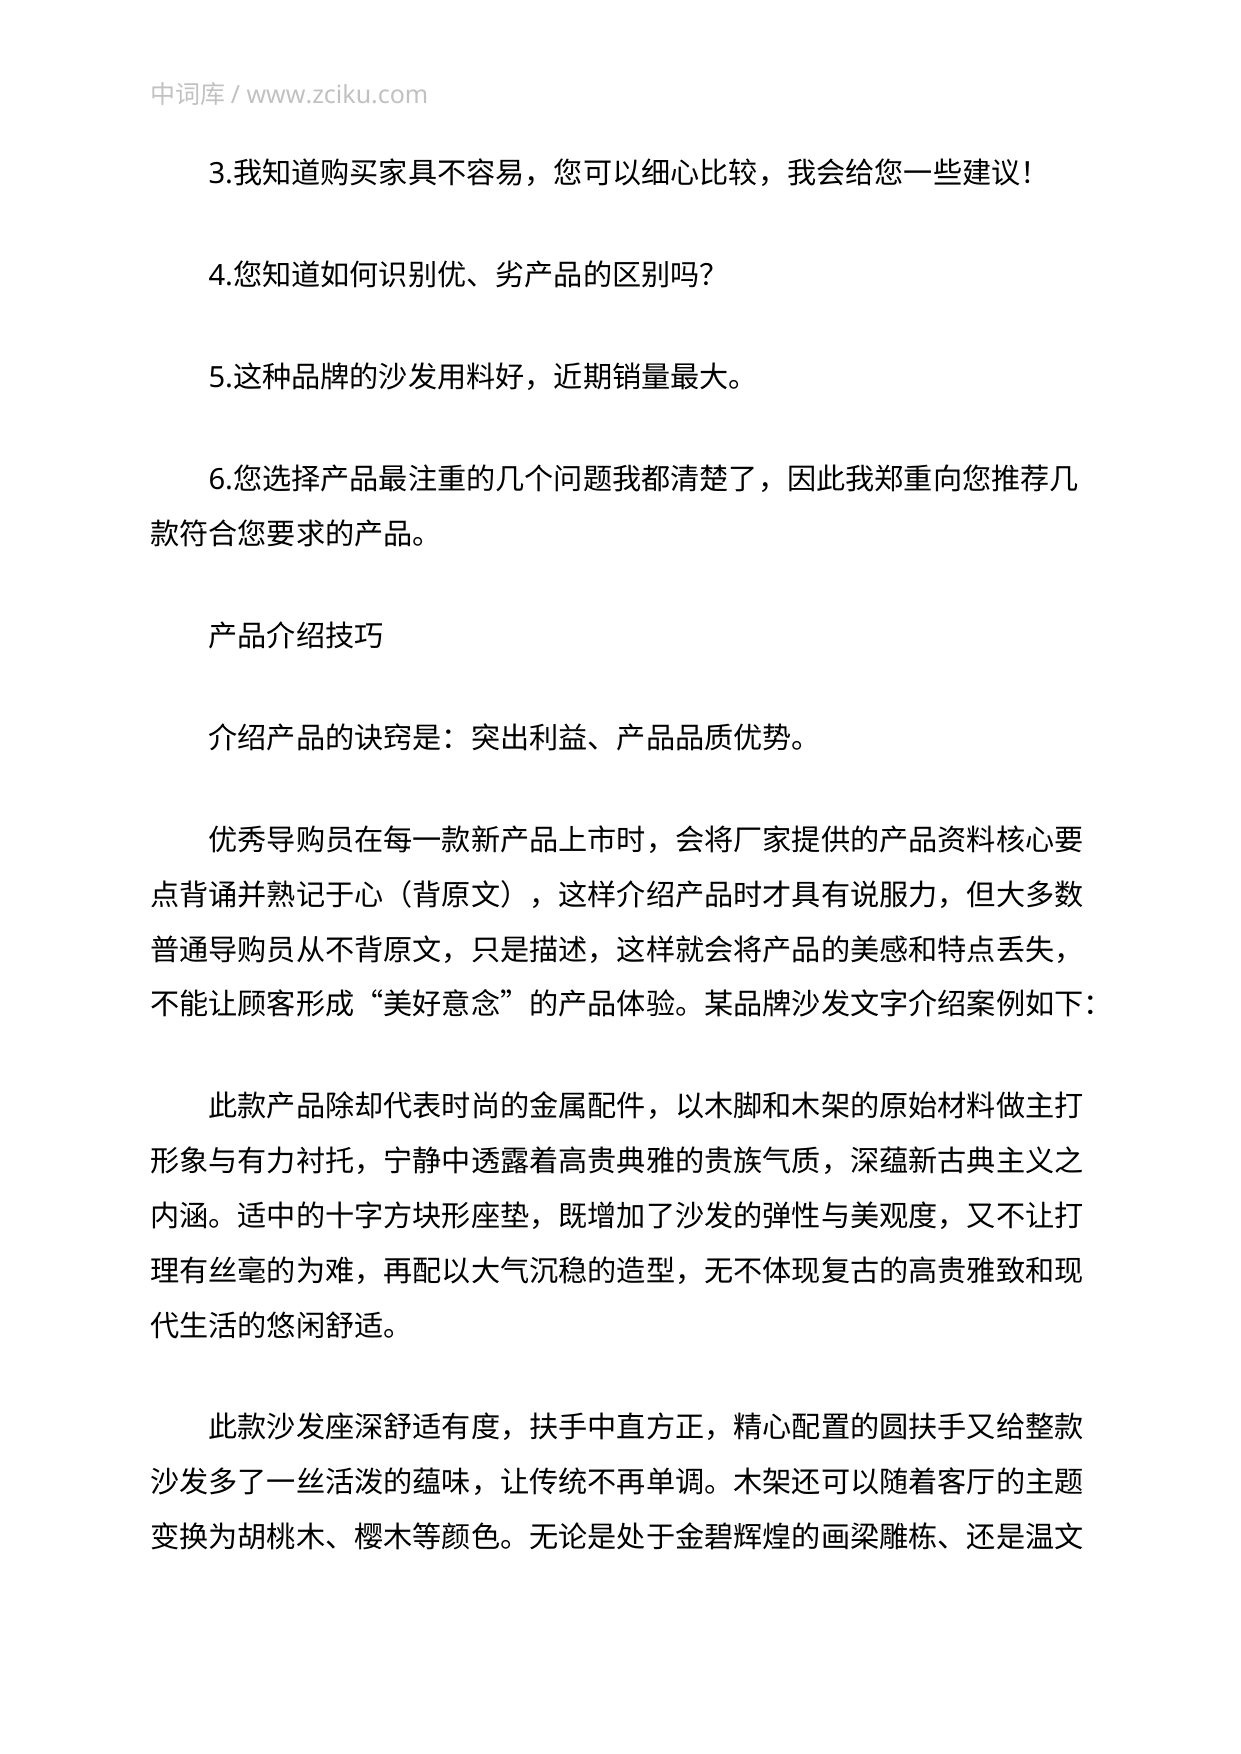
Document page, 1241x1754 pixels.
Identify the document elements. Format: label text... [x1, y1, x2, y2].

text 此款产品除却代表时尚的金属配件，以木脚和木架的原始材料做主打形象与有力衬托，宁静中透露着高贵典雅的贵族气质，深蕴新古典主义之内涵。适中的十字方块形座垫，既增加了沙发的弹性与美观度，又不让打理有丝毫的为难，再配以大气沉稳的造型，无不体现复古的高贵雅致和现代生活的悠闲舒适。 [150, 1083, 1090, 1344]
text 产品介绍技巧 [150, 613, 1090, 655]
text 介绍产品的诀窍是：突出利益、产品品质优势。 [150, 714, 1090, 757]
text 6.您选择产品最注重的几个问题我都清楚了，因此我郑重向您推荐几款符合您要求的产品。 [150, 456, 1090, 553]
text 4.您知道如何识别优、劣产品的区别吗？ [150, 252, 1090, 294]
text 5.这种品牌的沙发用料好，近期销量最大。 [150, 354, 1090, 396]
text 优秀导购员在每一款新产品上市时，会将厂家提供的产品资料核心要点背诵并熟记于心（背原文），这样介绍产品时才具有说服力，但大多数普通导购员从不背原文，只是描述，这样就会将产品的美感和特点丢失，不能让顾客形成“美好意念”的产品体验。某品牌沙发文字介绍案例如下： [150, 816, 1090, 1023]
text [150, 1404, 1090, 1556]
text 3.我知道购买家具不容易，您可以细心比较，我会给您一些建议！ [150, 150, 1090, 192]
